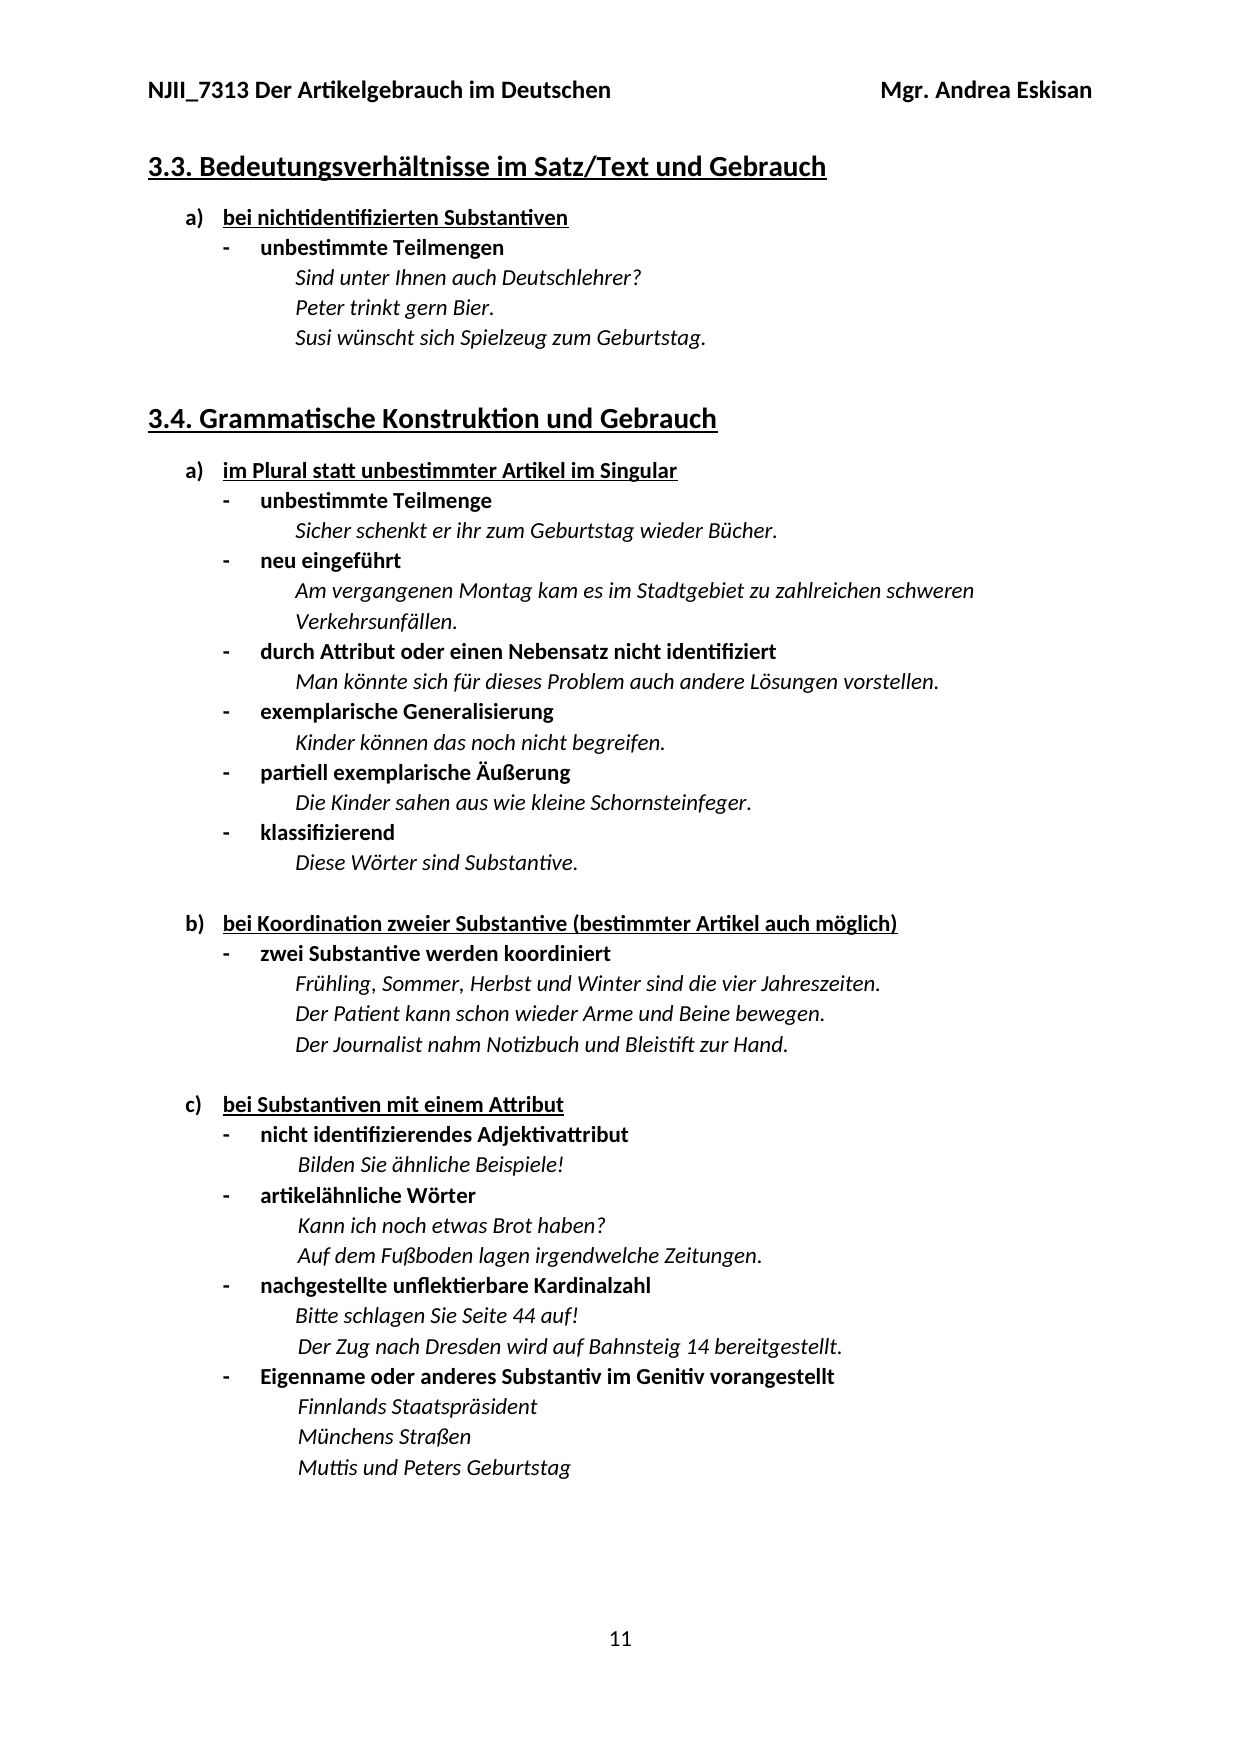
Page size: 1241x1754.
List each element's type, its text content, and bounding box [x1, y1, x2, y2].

list Muttis und Peters Geburtstag [298, 1453, 1093, 1481]
list Der Zug nach Dresden wird auf Bahnsteig 14 bereitgestellt. [298, 1332, 1093, 1360]
list zwei Substantive werden koordiniert [223, 939, 1093, 967]
list Der Patient kann schon wieder Arme und Beine bewegen. [260, 999, 1093, 1027]
list Münchens Straßen [298, 1422, 1093, 1450]
list Der Journalist nahm Notizbuch und Bleistift zur Hand. [260, 1030, 1093, 1058]
list Kann ich noch etwas Brot haben? [298, 1211, 1093, 1239]
text 3.4. Grammatische Konstruktion und Gebrauch [148, 401, 1093, 436]
list Bilden Sie ähnliche Beispiele! [298, 1151, 1093, 1178]
list bei Koordination zweier Substantive (bestimmter Artikel auch möglich) [185, 909, 1093, 937]
list Sind unter Ihnen auch Deutschlehrer? [223, 263, 1093, 291]
list klassifizierend [223, 818, 1093, 846]
text 3.3. Bedeutungsverhältnisse im Satz/Text und Gebrauch [148, 148, 1093, 183]
list nicht identifizierendes Adjektivattribut [223, 1120, 1093, 1148]
list Auf dem Fußboden lagen irgendwelche Zeitungen. [298, 1241, 1093, 1269]
list Eigenname oder anderes Substantiv im Genitiv vorangestellt [223, 1362, 1093, 1390]
list bei nichtidentifizierten Substantiven [185, 203, 1093, 231]
list unbestimmte Teilmengen [223, 233, 1093, 261]
list Kinder können das noch nicht begreifen. [260, 728, 1093, 756]
list durch Attribut oder einen Nebensatz nicht identifiziert [223, 637, 1093, 665]
list neu eingeführt [223, 546, 1093, 574]
list Frühling, Sommer, Herbst und Winter sind die vier Jahreszeiten. [260, 969, 1093, 997]
list Finnlands Staatspräsident [298, 1392, 1093, 1420]
list artikelähnliche Wörter [223, 1181, 1093, 1209]
list Bitte schlagen Sie Seite 44 auf! [260, 1302, 1093, 1329]
list Sicher schenkt er ihr zum Geburtstag wieder Bücher. [260, 516, 1093, 544]
list unbestimmte Teilmenge [223, 486, 1093, 514]
list Am vergangenen Montag kam es im Stadtgebiet zu zahlreichen schweren Verkehrsunfällen. [295, 577, 1093, 635]
list Man könnte sich für dieses Problem auch andere Lösungen vorstellen. [260, 667, 1093, 695]
list Diese Wörter sind Substantive. [260, 848, 1093, 876]
list partiell exemplarische Äußerung [223, 758, 1093, 786]
list Peter trinkt gern Bier. [223, 293, 1093, 321]
list Die Kinder sahen aus wie kleine Schornsteinfeger. [260, 788, 1093, 816]
list bei Substantiven mit einem Attribut [185, 1090, 1093, 1118]
list Susi wünscht sich Spielzeug zum Geburtstag. [223, 323, 1093, 352]
list im Plural statt unbestimmter Artikel im Singular [185, 456, 1093, 484]
list exemplarische Generalisierung [223, 697, 1093, 725]
list nachgestellte unflektierbare Kardinalzahl [223, 1271, 1093, 1299]
